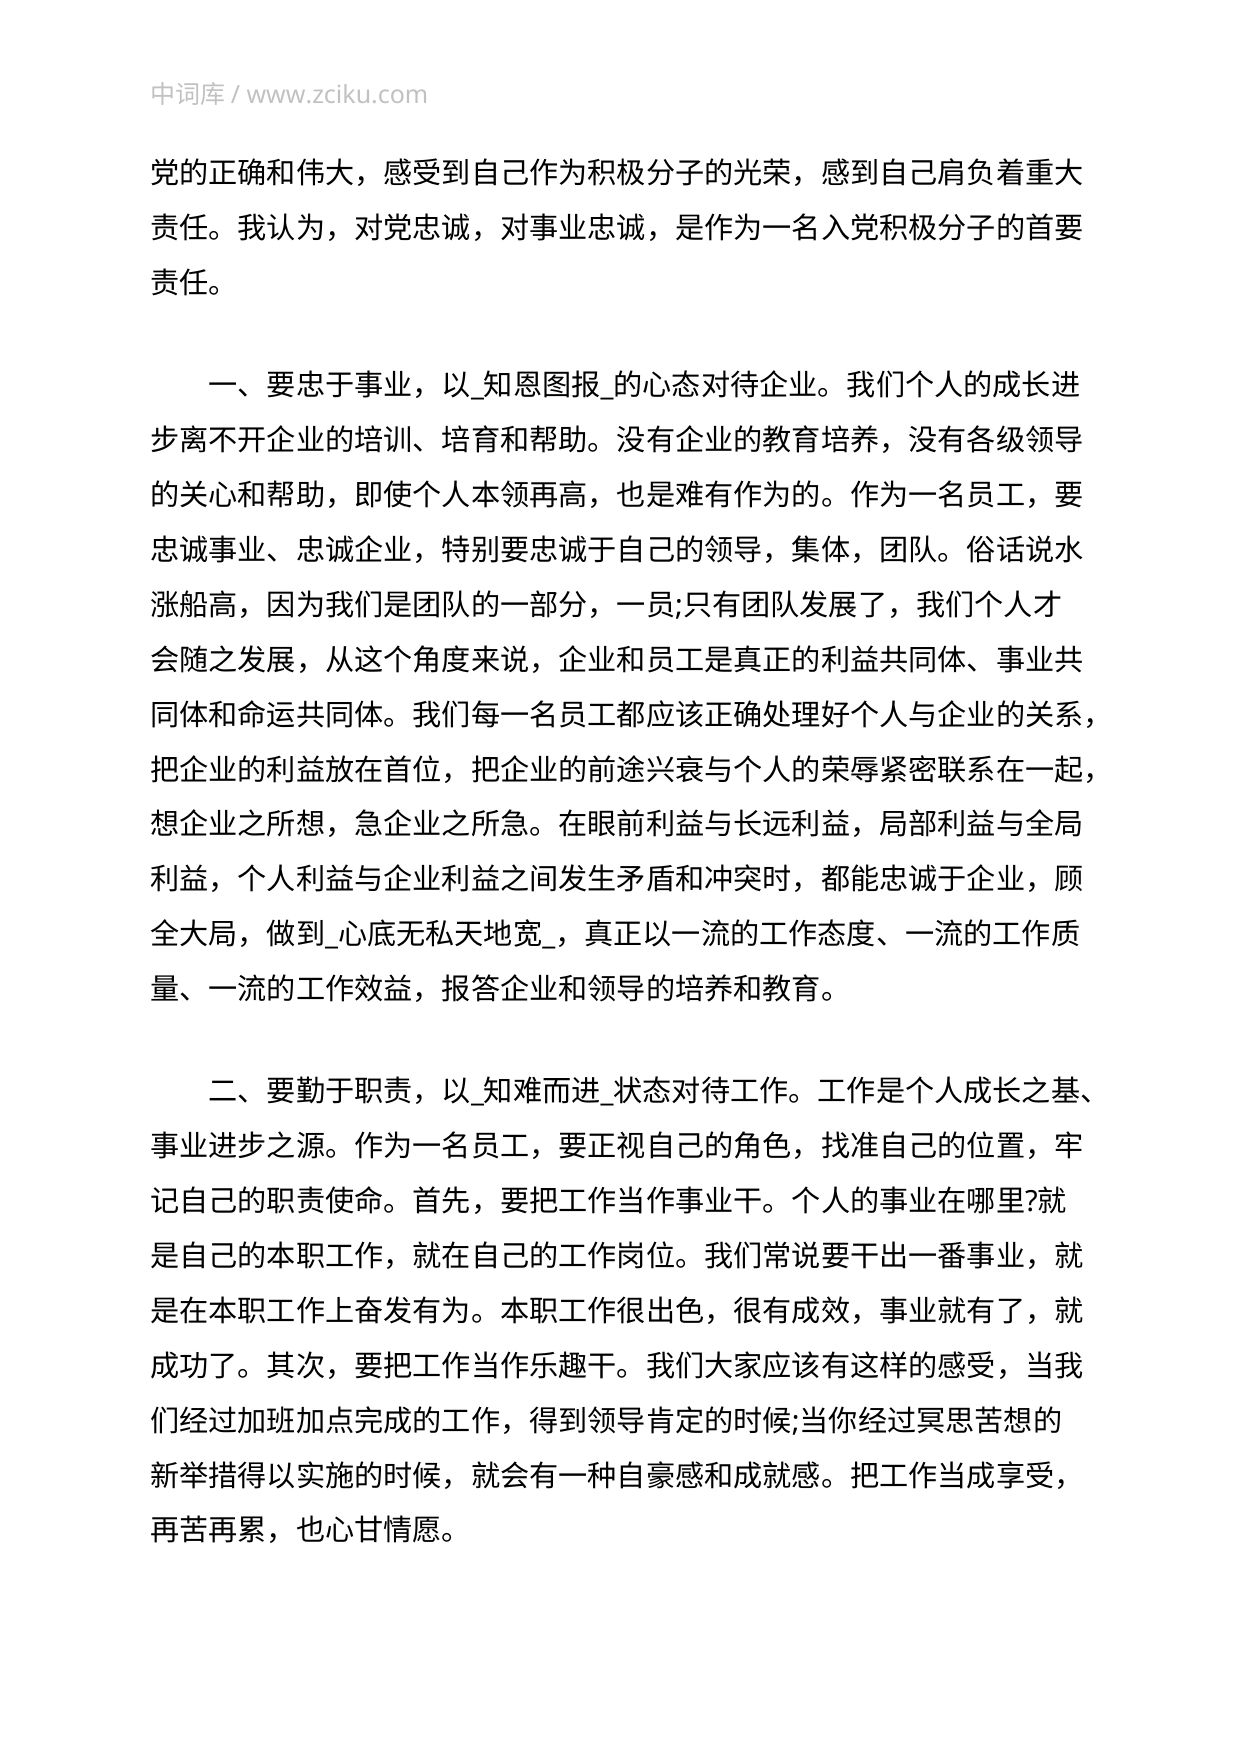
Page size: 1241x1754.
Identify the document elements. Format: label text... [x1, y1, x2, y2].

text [150, 150, 1090, 302]
text 一、要忠于事业，以_知恩图报_的心态对待企业。我们个人的成长进步离不开企业的培训、培育和帮助。没有企业的教育培养，没有各级领导的关心和帮助，即使个人本领再高，也是难有作为的。作为一名员工，要忠诚事业、忠诚企业，特别要忠诚于自己的领导，集体，团队。俗话说水涨船高，因为我们是团队的一部分，一员;只有团队发展了，我们个人才会随之发展，从这个角度来说，企业和员工是真正的利益共同体、事业共同体和命运共同体。我们每一名员工都应该正确处理好个人与企业的关系，把企业的利益放在首位，把企业的前途兴衰与个人的荣辱紧密联系在一起，想企业之所想，急企业之所急。在眼前利益与长远利益，局部利益与全局利益，个人利益与企业利益之间发生矛盾和冲突时，都能忠诚于企业，顾全大局，做到_心底无私天地宽_，真正以一流的工作态度、一流的工作质量、一流的工作效益，报答企业和领导的培养和教育。 [150, 362, 1090, 1008]
text 二、要勤于职责，以_知难而进_状态对待工作。工作是个人成长之基、事业进步之源。作为一名员工，要正视自己的角色，找准自己的位置，牢记自己的职责使命。首先，要把工作当作事业干。个人的事业在哪里?就是自己的本职工作，就在自己的工作岗位。我们常说要干出一番事业，就是在本职工作上奋发有为。本职工作很出色，很有成效，事业就有了，就成功了。其次，要把工作当作乐趣干。我们大家应该有这样的感受，当我们经过加班加点完成的工作，得到领导肯定的时候;当你经过冥思苦想的新举措得以实施的时候，就会有一种自豪感和成就感。把工作当成享受，再苦再累，也心甘情愿。 [150, 1067, 1090, 1549]
